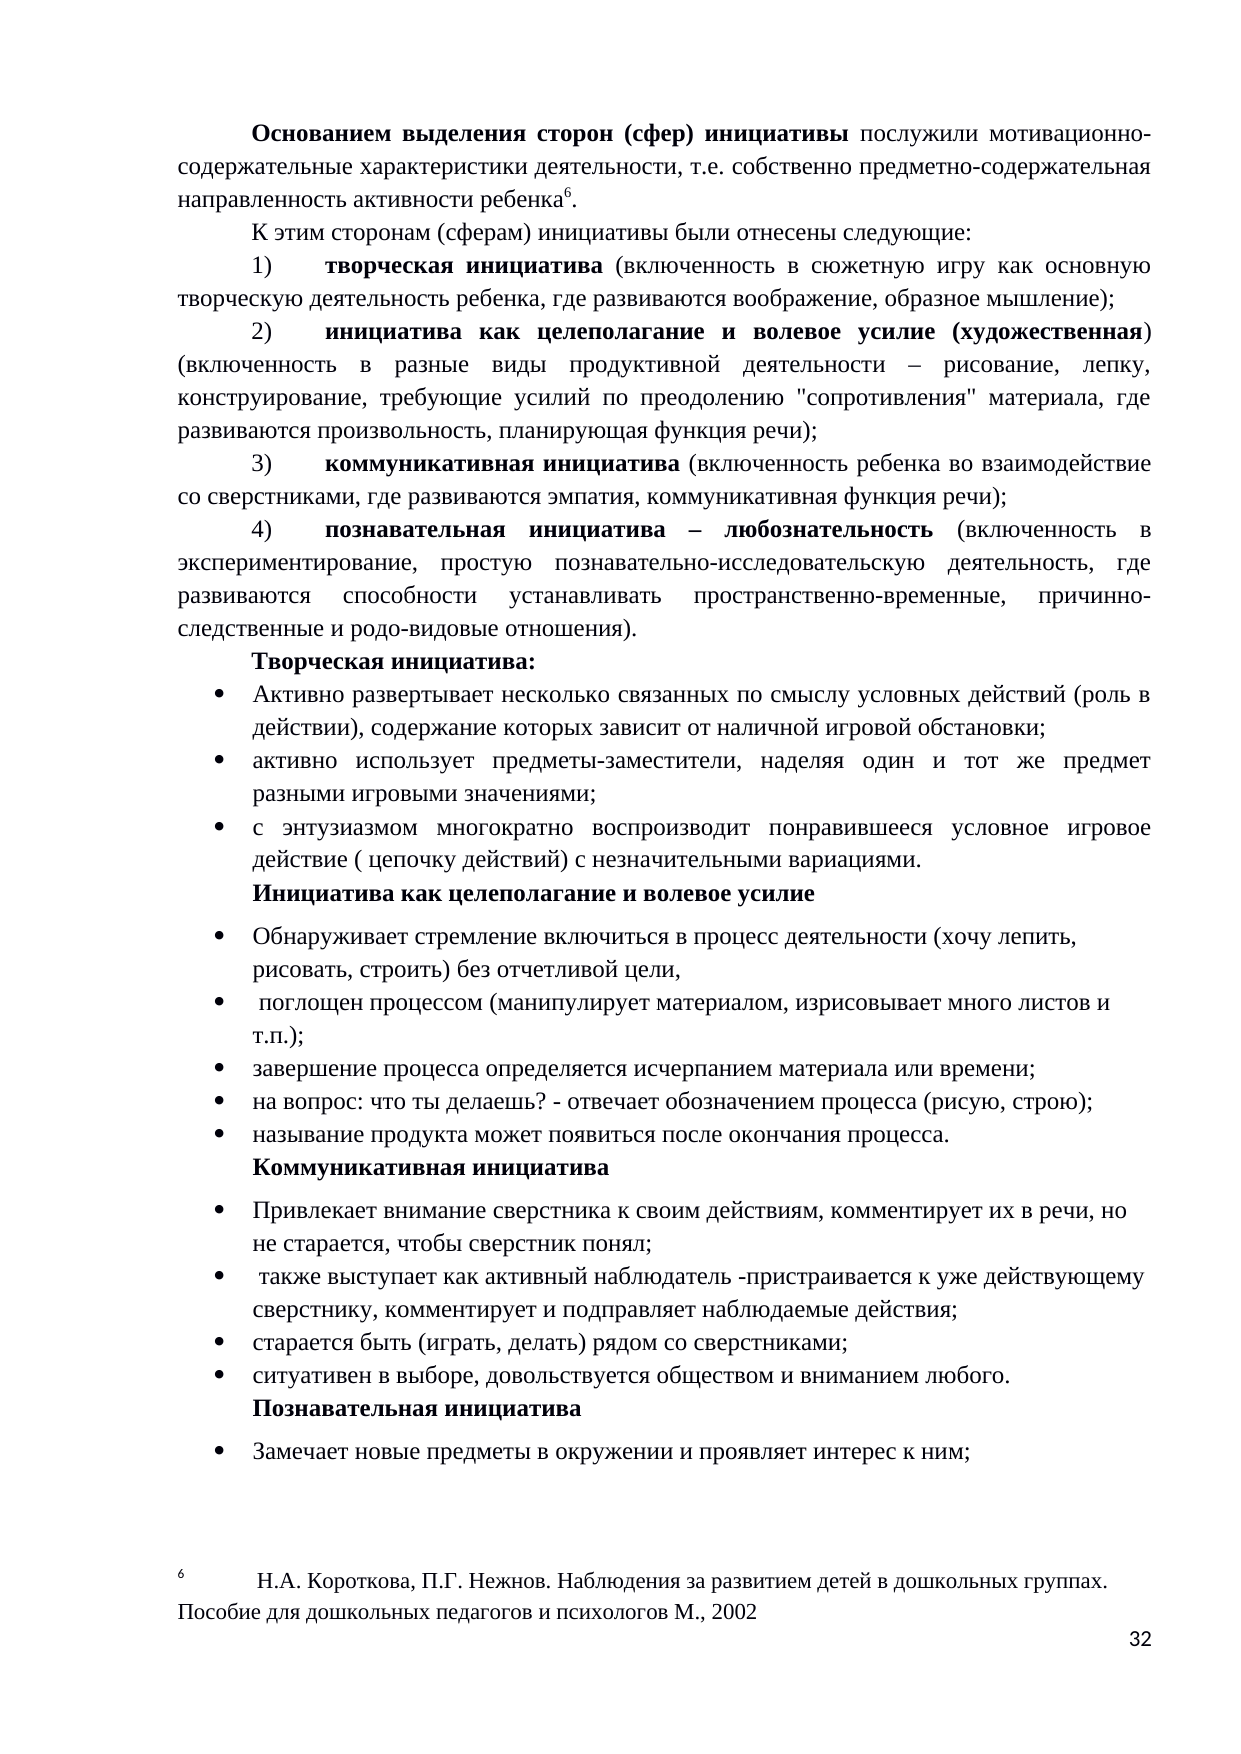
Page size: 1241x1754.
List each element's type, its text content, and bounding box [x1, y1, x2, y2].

list Привлекает внимание сверстника к своим действиям, комментирует их в речи, но не старается, чтобы сверстник понял; [215, 1195, 1152, 1257]
text Основанием выделения сторон (сфер) инициативы послужили мотивационно-содержательные характеристики деятельности, т.е. собственно предметно-содержательная направленность активности ребенка. [177, 118, 1152, 213]
list завершение процесса определяется исчерпанием материала или времени; [215, 1053, 1152, 1082]
list Инициатива как целеполагание и волевое усилие [252, 878, 1152, 906]
list Коммуникативная инициатива [252, 1152, 1152, 1181]
list на вопрос: что ты делаешь? - отвечает обозначением процесса (рисую, строю); [215, 1086, 1152, 1114]
text 3) коммуникативная инициатива (включенность ребенка во взаимодействие со сверстниками, где развиваются эмпатия, коммуникативная функция речи); [177, 448, 1152, 510]
text 1) творческая инициатива (включенность в сюжетную игру как основную творческую деятельность ребенка, где развиваются воображение, образное мышление); [177, 250, 1152, 312]
list с энтузиазмом многократно воспроизводит понравившееся условное игровое действие ( цепочку действий) с незначительными вариациями. [215, 812, 1152, 873]
list Замечает новые предметы в окружении и проявляет интерес к ним; [215, 1436, 1152, 1465]
list Познавательная инициатива [252, 1393, 1152, 1422]
text Творческая инициатива: [177, 646, 1152, 675]
list старается быть (играть, делать) рядом со сверстниками; [215, 1327, 1152, 1356]
text 2) инициатива как целеполагание и волевое усилие (художественная) (включенность в разные виды продуктивной деятельности – рисование, лепку, конструирование, требующие усилий по преодолению "сопротивления" материала, где развиваются произвольность, планирующая функция речи); [177, 316, 1152, 444]
text 4) познавательная инициатива – любознательность (включенность в экспериментирование, простую познавательно-исследовательскую деятельность, где развиваются способности устанавливать пространственно-временные, причинно- следственные и родо-видовые отношения). [177, 514, 1152, 642]
list также выступает как активный наблюдатель -пристраивается к уже действующему сверстнику, комментирует и подправляет наблюдаемые действия; [215, 1261, 1152, 1323]
list называние продукта может появиться после окончания процесса. [215, 1119, 1152, 1148]
list Обнаруживает стремление включиться в процесс деятельности (хочу лепить, рисовать, строить) без отчетливой цели, [215, 921, 1152, 982]
list активно использует предметы-заместители, наделяя один и тот же предмет разными игровыми значениями; [215, 746, 1152, 807]
list поглощен процессом (манипулирует материалом, изрисовывает много листов и т.п.); [215, 987, 1152, 1048]
list Активно развертывает несколько связанных по смыслу условных действий (роль в действии), содержание которых зависит от наличной игровой обстановки; [215, 679, 1152, 741]
list ситуативен в выборе, довольствуется обществом и вниманием любого. [215, 1360, 1152, 1389]
text К этим сторонам (сферам) инициативы были отнесены следующие: [177, 217, 1152, 246]
